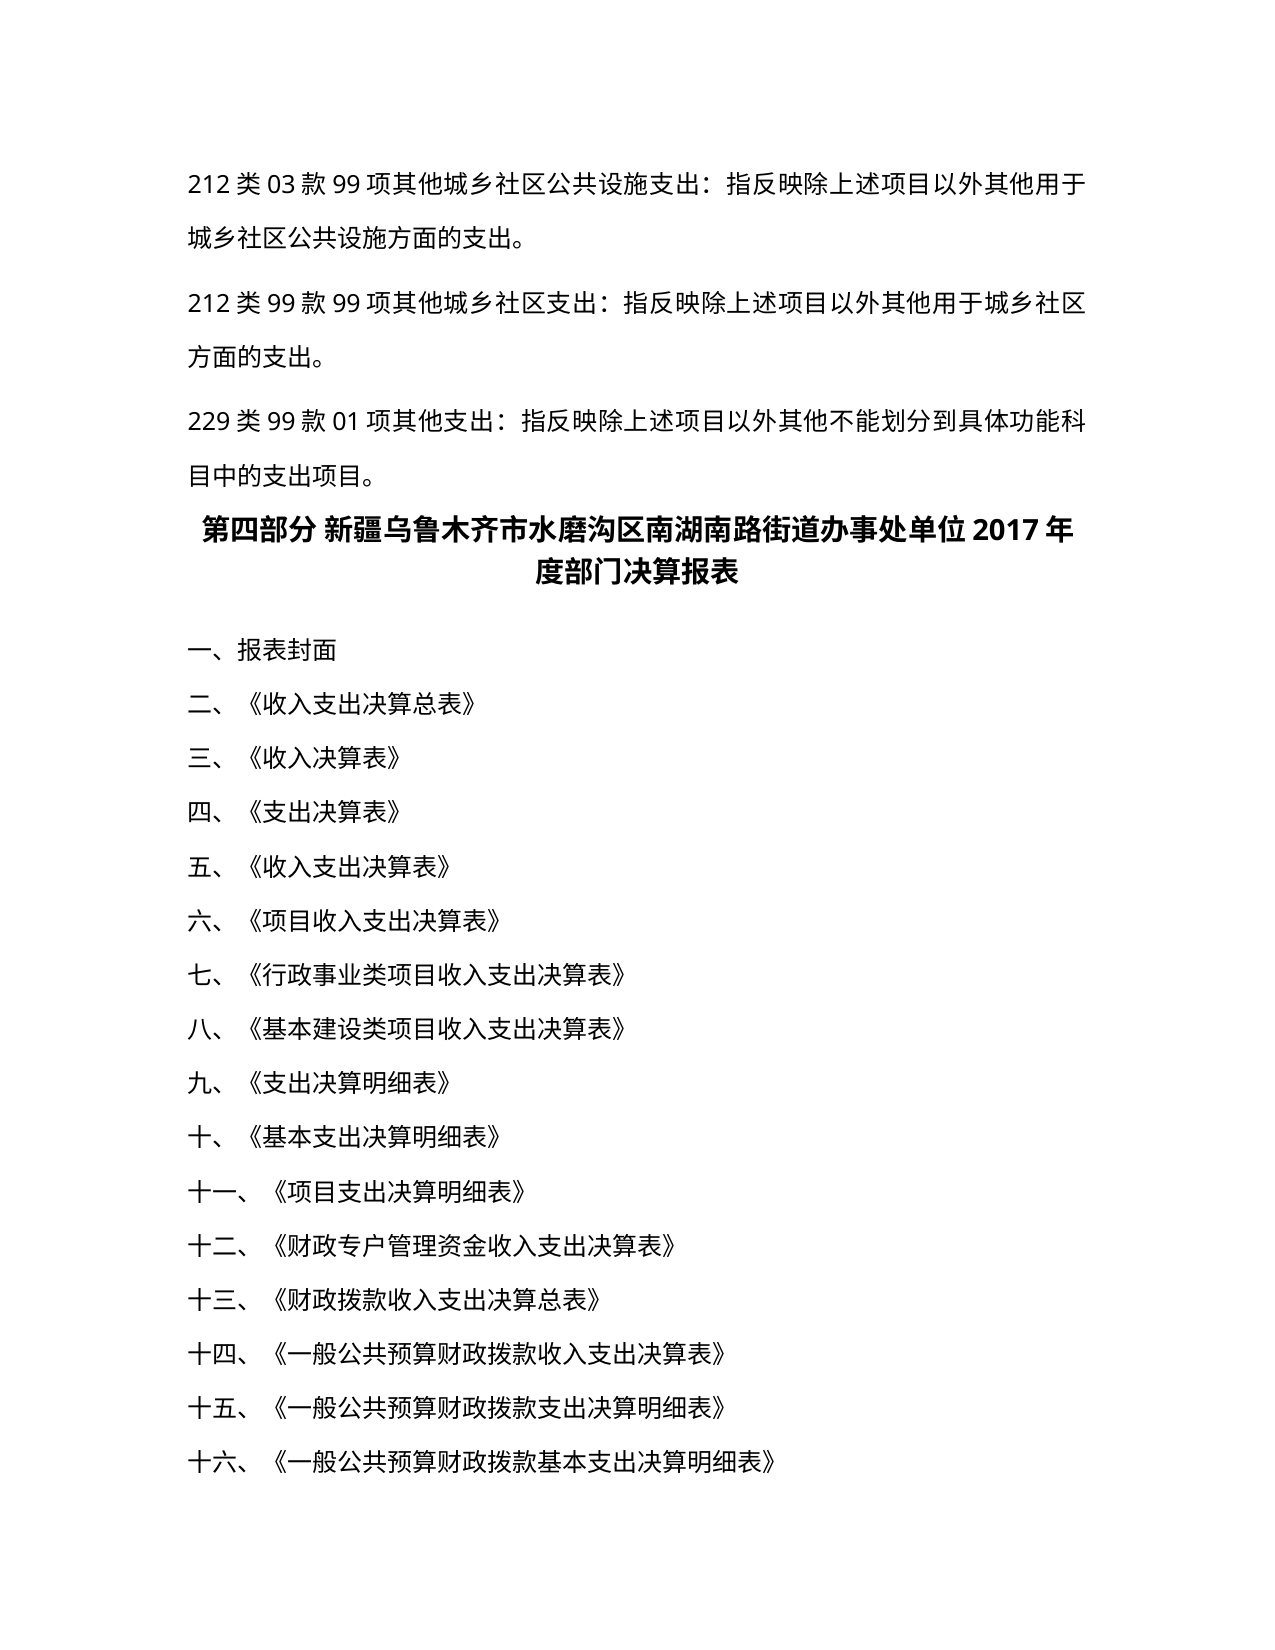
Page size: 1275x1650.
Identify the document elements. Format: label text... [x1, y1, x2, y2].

text 二、《收入支出决算总表》 [187, 670, 1087, 724]
text 第四部分 新疆乌鲁木齐市水磨沟区南湖南路街道办事处单位2017年度部门决算报表 [187, 506, 1087, 591]
text 五、《收入支出决算表》 [187, 833, 1087, 887]
text 十二、《财政专户管理资金收入支出决算表》 [187, 1212, 1087, 1266]
text 三、《收入决算表》 [187, 724, 1087, 778]
text 十六、《一般公共预算财政拨款基本支出决算明细表》 [187, 1428, 1087, 1483]
text 十三、《财政拨款收入支出决算总表》 [187, 1266, 1087, 1320]
text 212类99款99项其他城乡社区支出：指反映除上述项目以外其他用于城乡社区方面的支出。 [187, 269, 1087, 377]
text 十五、《一般公共预算财政拨款支出决算明细表》 [187, 1374, 1087, 1428]
text 四、《支出决算表》 [187, 778, 1087, 833]
text 九、《支出决算明细表》 [187, 1049, 1087, 1103]
text 十一、《项目支出决算明细表》 [187, 1158, 1087, 1212]
text 七、《行政事业类项目收入支出决算表》 [187, 941, 1087, 995]
text 212类03款99项其他城乡社区公共设施支出：指反映除上述项目以外其他用于城乡社区公共设施方面的支出。 [187, 150, 1087, 258]
text 十、《基本支出决算明细表》 [187, 1103, 1087, 1158]
text 十四、《一般公共预算财政拨款收入支出决算表》 [187, 1320, 1087, 1374]
text 八、《基本建设类项目收入支出决算表》 [187, 995, 1087, 1049]
text 六、《项目收入支出决算表》 [187, 887, 1087, 941]
text 一、报表封面 [187, 616, 1087, 670]
text 229类99款01项其他支出：指反映除上述项目以外其他不能划分到具体功能科目中的支出项目。 [187, 387, 1087, 496]
